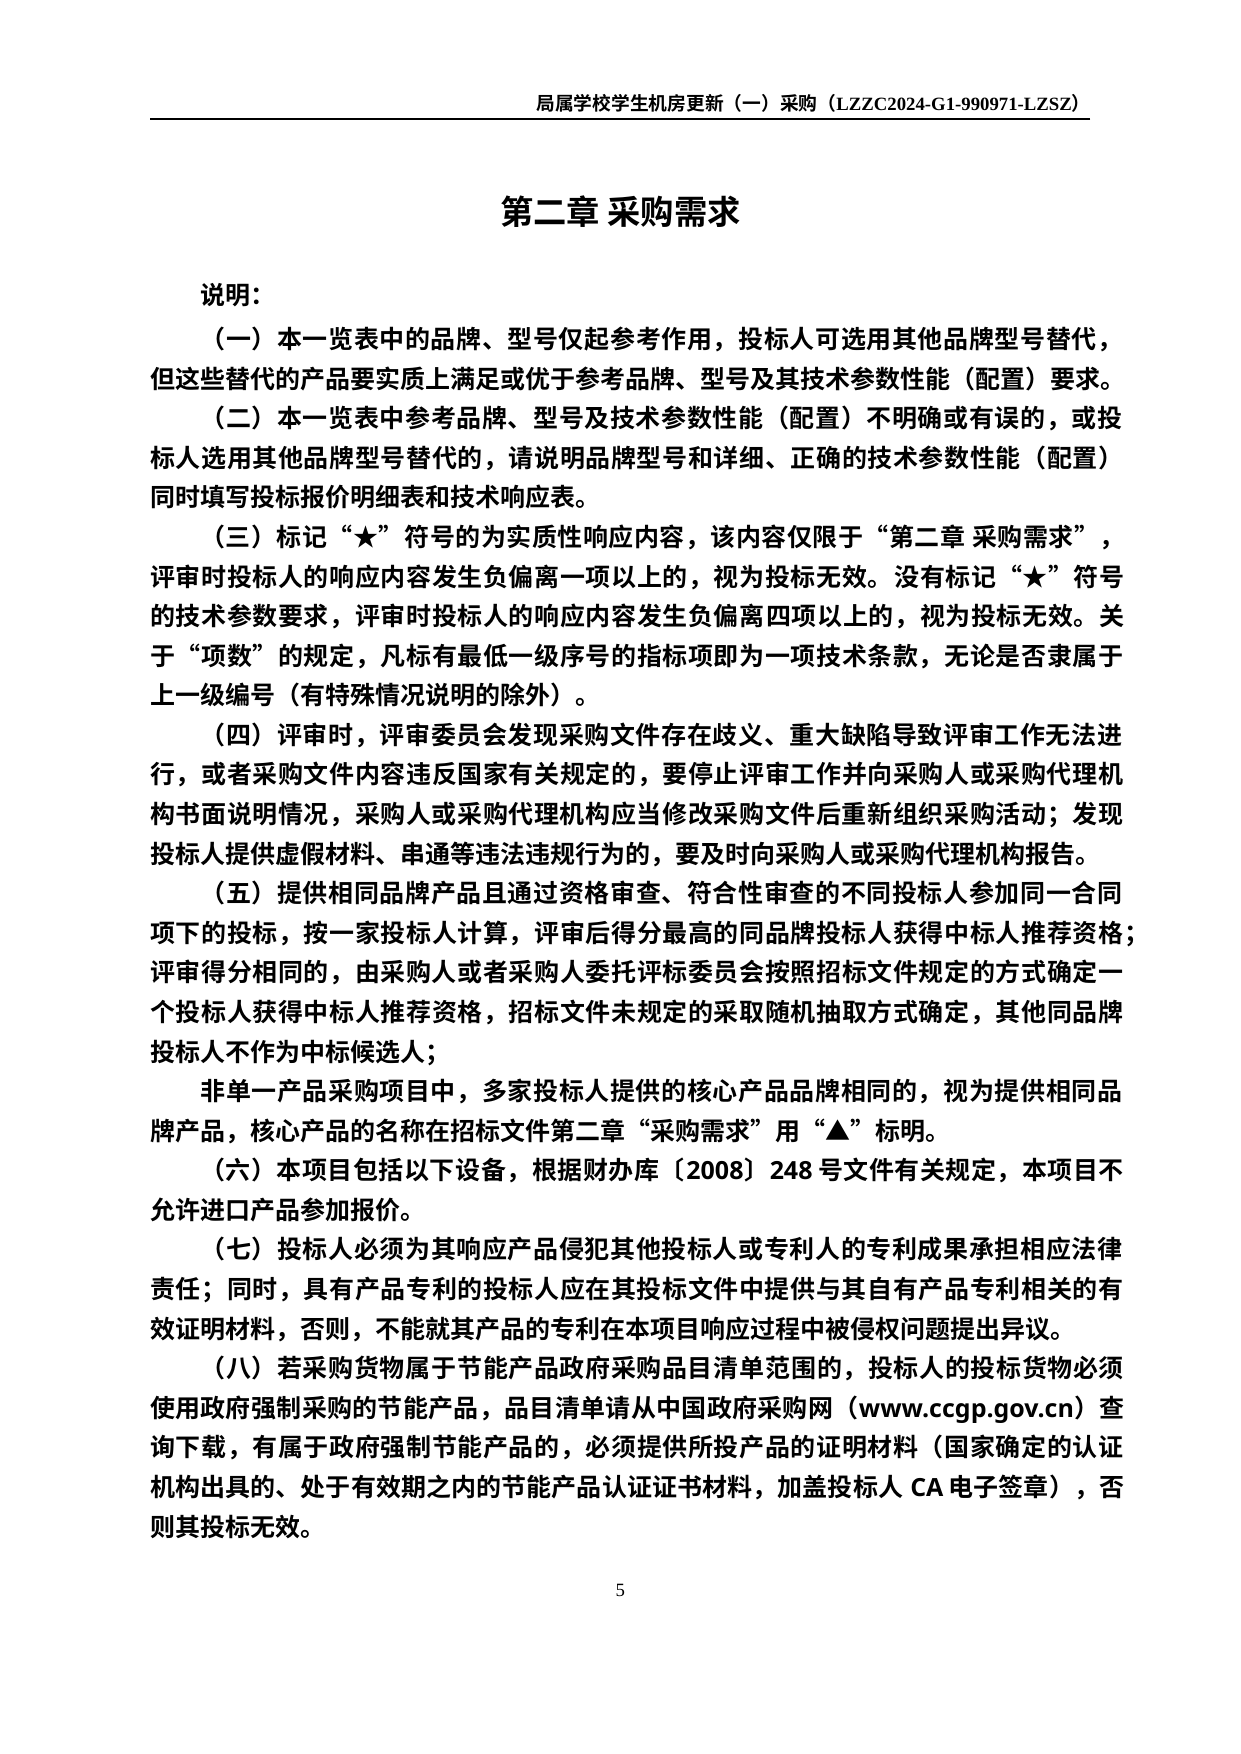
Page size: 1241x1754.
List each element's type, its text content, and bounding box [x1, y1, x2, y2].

text （七）投标人必须为其响应产品侵犯其他投标人或专利人的专利成果承担相应法律责任；同时，具有产品专利的投标人应在其投标文件中提供与其自有产品专利相关的有效证明材料，否则，不能就其产品的专利在本项目响应过程中被侵权问题提出异议。 [150, 1227, 1124, 1346]
text （八）若采购货物属于节能产品政府采购品目清单范围的，投标人的投标货物必须使用政府强制采购的节能产品，品目清单请从中国政府采购网（www.ccgp.gov.cn）查询下载，有属于政府强制节能产品的，必须提供所投产品的证明材料（国家确定的认证机构出具的、处于有效期之内的节能产品认证证书材料，加盖投标人CA电子签章），否则其投标无效。 [150, 1346, 1124, 1544]
text 说明： [150, 275, 1124, 311]
text （三）标记“★”符号的为实质性响应内容，该内容仅限于“第二章 采购需求”，评审时投标人的响应内容发生负偏离一项以上的，视为投标无效。没有标记“★”符号的技术参数要求，评审时投标人的响应内容发生负偏离四项以上的，视为投标无效。关于“项数”的规定，凡标有最低一级序号的指标项即为一项技术条款，无论是否隶属于上一级编号（有特殊情况说明的除外）。 [150, 515, 1124, 713]
text （六）本项目包括以下设备，根据财办库〔2008〕248号文件有关规定，本项目不允许进口产品参加报价。 [150, 1148, 1124, 1227]
subtitle 第二章 采购需求 [150, 185, 1090, 234]
text （五）提供相同品牌产品且通过资格审查、符合性审查的不同投标人参加同一合同项下的投标，按一家投标人计算，评审后得分最高的同品牌投标人获得中标人推荐资格；评审得分相同的，由采购人或者采购人委托评标委员会按照招标文件规定的方式确定一个投标人获得中标人推荐资格，招标文件未规定的采取随机抽取方式确定，其他同品牌投标人不作为中标候选人； [150, 871, 1124, 1069]
text （四）评审时，评审委员会发现采购文件存在歧义、重大缺陷导致评审工作无法进行，或者采购文件内容违反国家有关规定的，要停止评审工作并向采购人或采购代理机构书面说明情况，采购人或采购代理机构应当修改采购文件后重新组织采购活动；发现投标人提供虚假材料、串通等违法违规行为的，要及时向采购人或采购代理机构报告。 [150, 713, 1124, 871]
text （二）本一览表中参考品牌、型号及技术参数性能（配置）不明确或有误的，或投标人选用其他品牌型号替代的，请说明品牌型号和详细、正确的技术参数性能（配置）同时填写投标报价明细表和技术响应表。 [150, 396, 1124, 515]
text （一）本一览表中的品牌、型号仅起参考作用，投标人可选用其他品牌型号替代，但这些替代的产品要实质上满足或优于参考品牌、型号及其技术参数性能（配置）要求。 [150, 317, 1124, 396]
text 非单一产品采购项目中，多家投标人提供的核心产品品牌相同的，视为提供相同品牌产品，核心产品的名称在招标文件第二章“采购需求”用“▲”标明。 [150, 1069, 1124, 1148]
